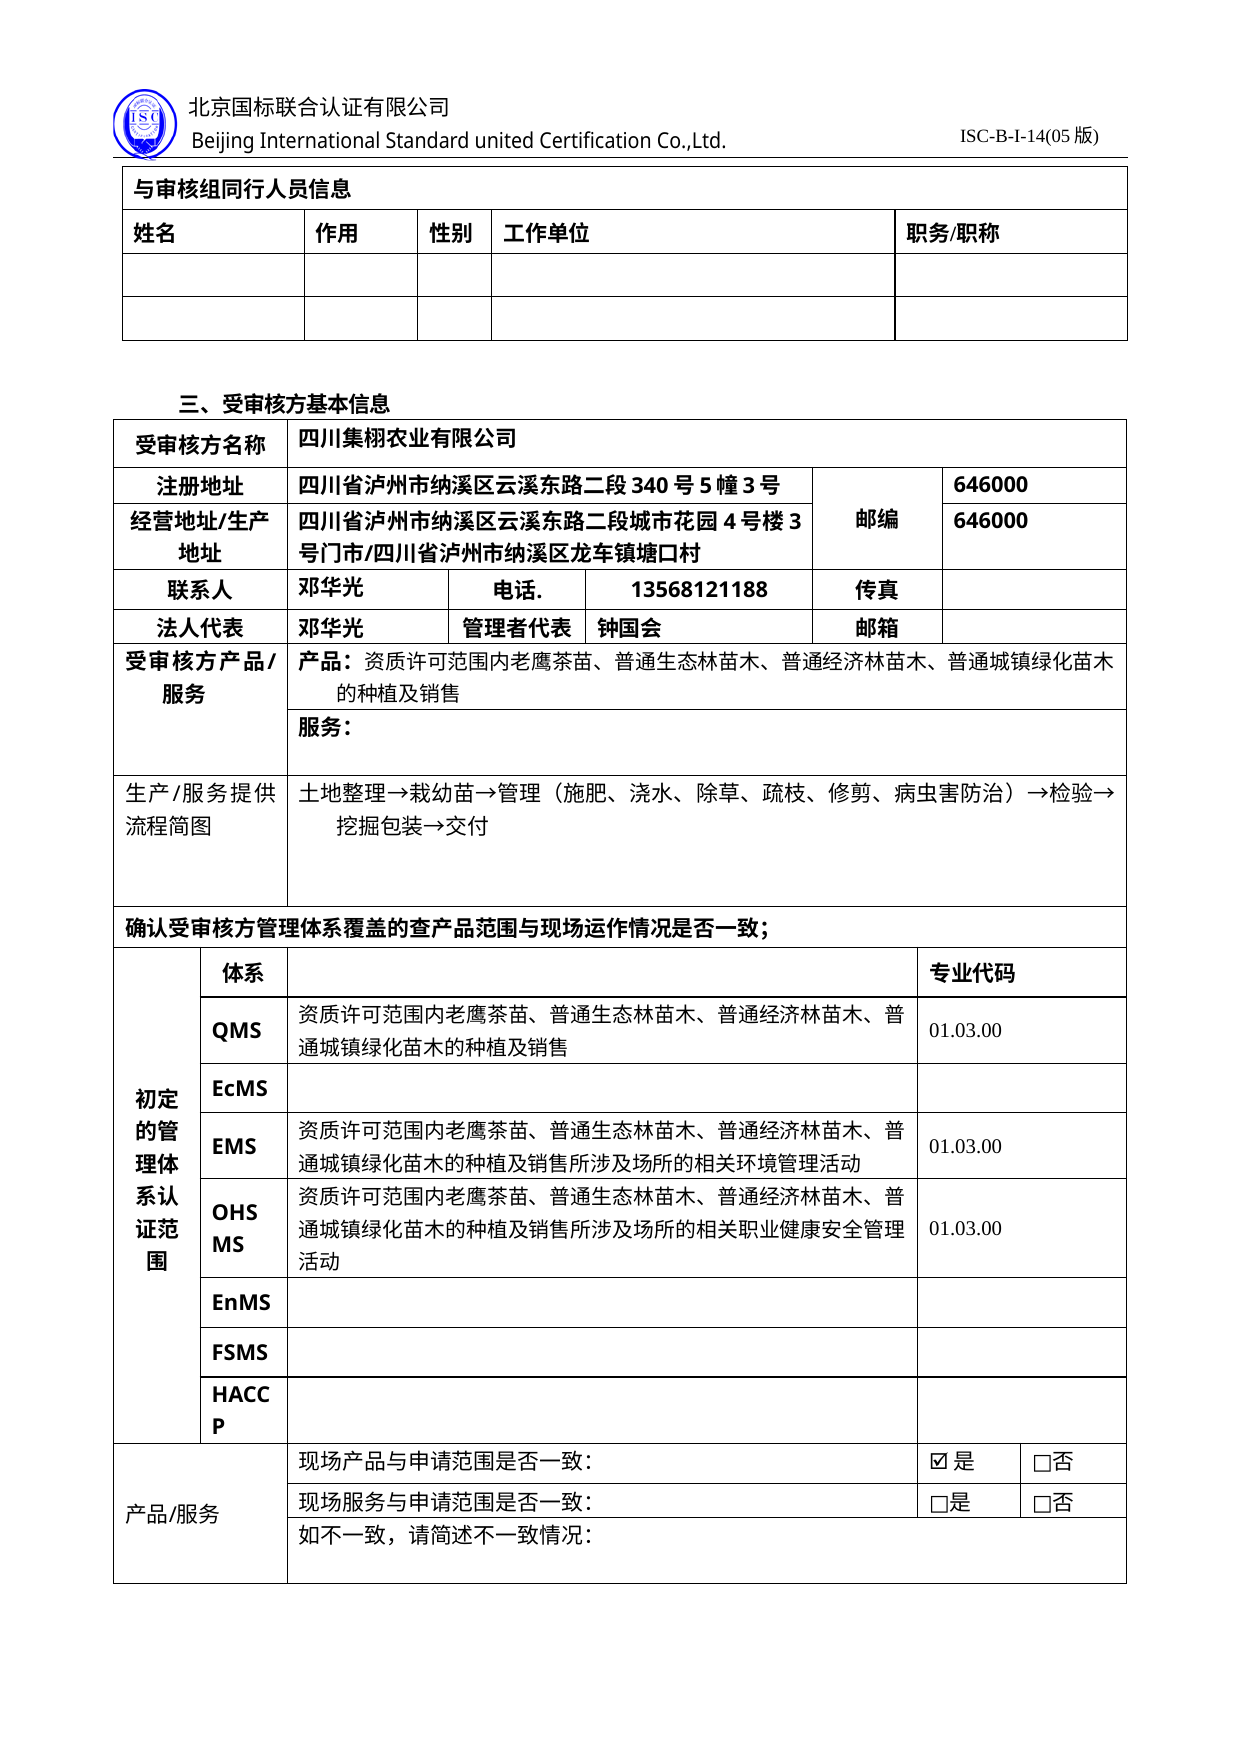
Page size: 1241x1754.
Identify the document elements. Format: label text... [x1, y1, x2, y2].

picture [112, 89, 180, 161]
table_cell 职务/职称 [896, 210, 1127, 253]
table_cell 是 [918, 1444, 1020, 1483]
table_cell 产品：资质许可范围内老鹰茶苗、普通生态林苗木、普通经济林苗木、普通城镇绿化苗木的种植及销售 [288, 644, 1126, 709]
table_cell 经营地址/生产地址 [114, 504, 287, 568]
table_cell [918, 1278, 1126, 1327]
table_cell [305, 297, 417, 340]
table_cell 邓华光 [288, 610, 448, 643]
table_cell [943, 570, 1126, 609]
table_cell [288, 1328, 917, 1376]
table_cell 联系人 [114, 570, 287, 609]
table_cell 四川省泸州市纳溪区云溪东路二段城市花园4号楼3号门市/四川省泸州市纳溪区龙车镇塘口村 [288, 504, 812, 568]
table_cell [418, 297, 491, 340]
table_cell 646000 [943, 504, 1126, 568]
table_cell OHSMS [201, 1179, 287, 1277]
table_cell [288, 1064, 917, 1112]
table_cell 邓华光 [288, 570, 448, 609]
table_cell 邮编 [813, 468, 942, 568]
table_cell [123, 297, 304, 340]
table_cell [918, 1378, 1126, 1442]
table_cell [896, 254, 1127, 296]
table_cell HACCP [201, 1378, 287, 1442]
table_cell 钟国会 [586, 610, 812, 643]
table_cell 13568121188 [586, 570, 812, 609]
table_cell EcMS [201, 1064, 287, 1112]
table_cell 资质许可范围内老鹰茶苗、普通生态林苗木、普通经济林苗木、普通城镇绿化苗木的种植及销售 [288, 998, 917, 1062]
table_cell 服务： [288, 710, 1126, 775]
table_cell QMS [201, 998, 287, 1062]
table_cell 如不一致，请简述不一致情况： [288, 1518, 1126, 1583]
table_cell [896, 297, 1127, 340]
table_cell [492, 297, 894, 340]
table_cell [492, 254, 894, 296]
table_cell 确认受审核方管理体系覆盖的查产品范围与现场运作情况是否一致； [114, 907, 1126, 947]
table_cell □否 [1021, 1444, 1126, 1483]
table_cell 法人代表 [114, 610, 287, 643]
table_cell 01.03.00 [918, 1113, 1126, 1178]
text 三、受审核方基本信息 [134, 387, 1128, 419]
table_cell 初定的管理体系认证范围 [114, 948, 200, 1442]
table_cell [418, 254, 491, 296]
table_cell 资质许可范围内老鹰茶苗、普通生态林苗木、普通经济林苗木、普通城镇绿化苗木的种植及销售所涉及场所的相关环境管理活动 [288, 1113, 917, 1178]
table_cell [288, 1278, 917, 1327]
table_cell 注册地址 [114, 468, 287, 502]
table_cell [943, 610, 1126, 643]
table_cell EMS [201, 1113, 287, 1178]
table_cell [288, 948, 917, 996]
table_cell 作用 [305, 210, 417, 253]
table_cell [918, 1064, 1126, 1112]
table_cell 01.03.00 [918, 1179, 1126, 1277]
table_cell 体系 [201, 948, 287, 996]
table_cell 646000 [943, 468, 1126, 502]
table_cell 现场产品与申请范围是否一致： [288, 1444, 917, 1483]
table_cell [305, 254, 417, 296]
table_cell □是 [918, 1484, 1020, 1517]
table_header 受审核方名称 [114, 420, 287, 467]
table_cell 产品/服务 [114, 1444, 287, 1583]
table_cell 四川省泸州市纳溪区云溪东路二段340号5幢3号 [288, 468, 812, 502]
table_cell 01.03.00 [918, 998, 1126, 1062]
table_cell 传真 [813, 570, 942, 609]
table_cell FSMS [201, 1328, 287, 1376]
table_cell 姓名 [123, 210, 304, 253]
table_cell 性别 [418, 210, 491, 253]
table_header 四川集栩农业有限公司 [288, 420, 1126, 467]
table_cell 资质许可范围内老鹰茶苗、普通生态林苗木、普通经济林苗木、普通城镇绿化苗木的种植及销售所涉及场所的相关职业健康安全管理活动 [288, 1179, 917, 1277]
table_cell [288, 1378, 917, 1442]
table_cell □否 [1021, 1484, 1126, 1517]
table_cell 邮箱 [813, 610, 942, 643]
table_cell 生产/服务提供流程简图 [114, 776, 287, 906]
table_cell 与审核组同行人员信息 [123, 167, 1127, 209]
table_cell [123, 254, 304, 296]
table_cell 工作单位 [492, 210, 894, 253]
table_cell 电话. [449, 570, 585, 609]
table_cell 专业代码 [918, 948, 1126, 996]
table_cell 受审核方产品/服务 [114, 644, 287, 775]
table_cell 土地整理→栽幼苗→管理（施肥、浇水、除草、疏枝、修剪、病虫害防治）→检验→挖掘包装→交付 [288, 776, 1126, 906]
table_cell EnMS [201, 1278, 287, 1327]
table_cell 管理者代表 [449, 610, 585, 643]
table_cell 现场服务与申请范围是否一致： [288, 1484, 917, 1517]
table_cell [918, 1328, 1126, 1376]
